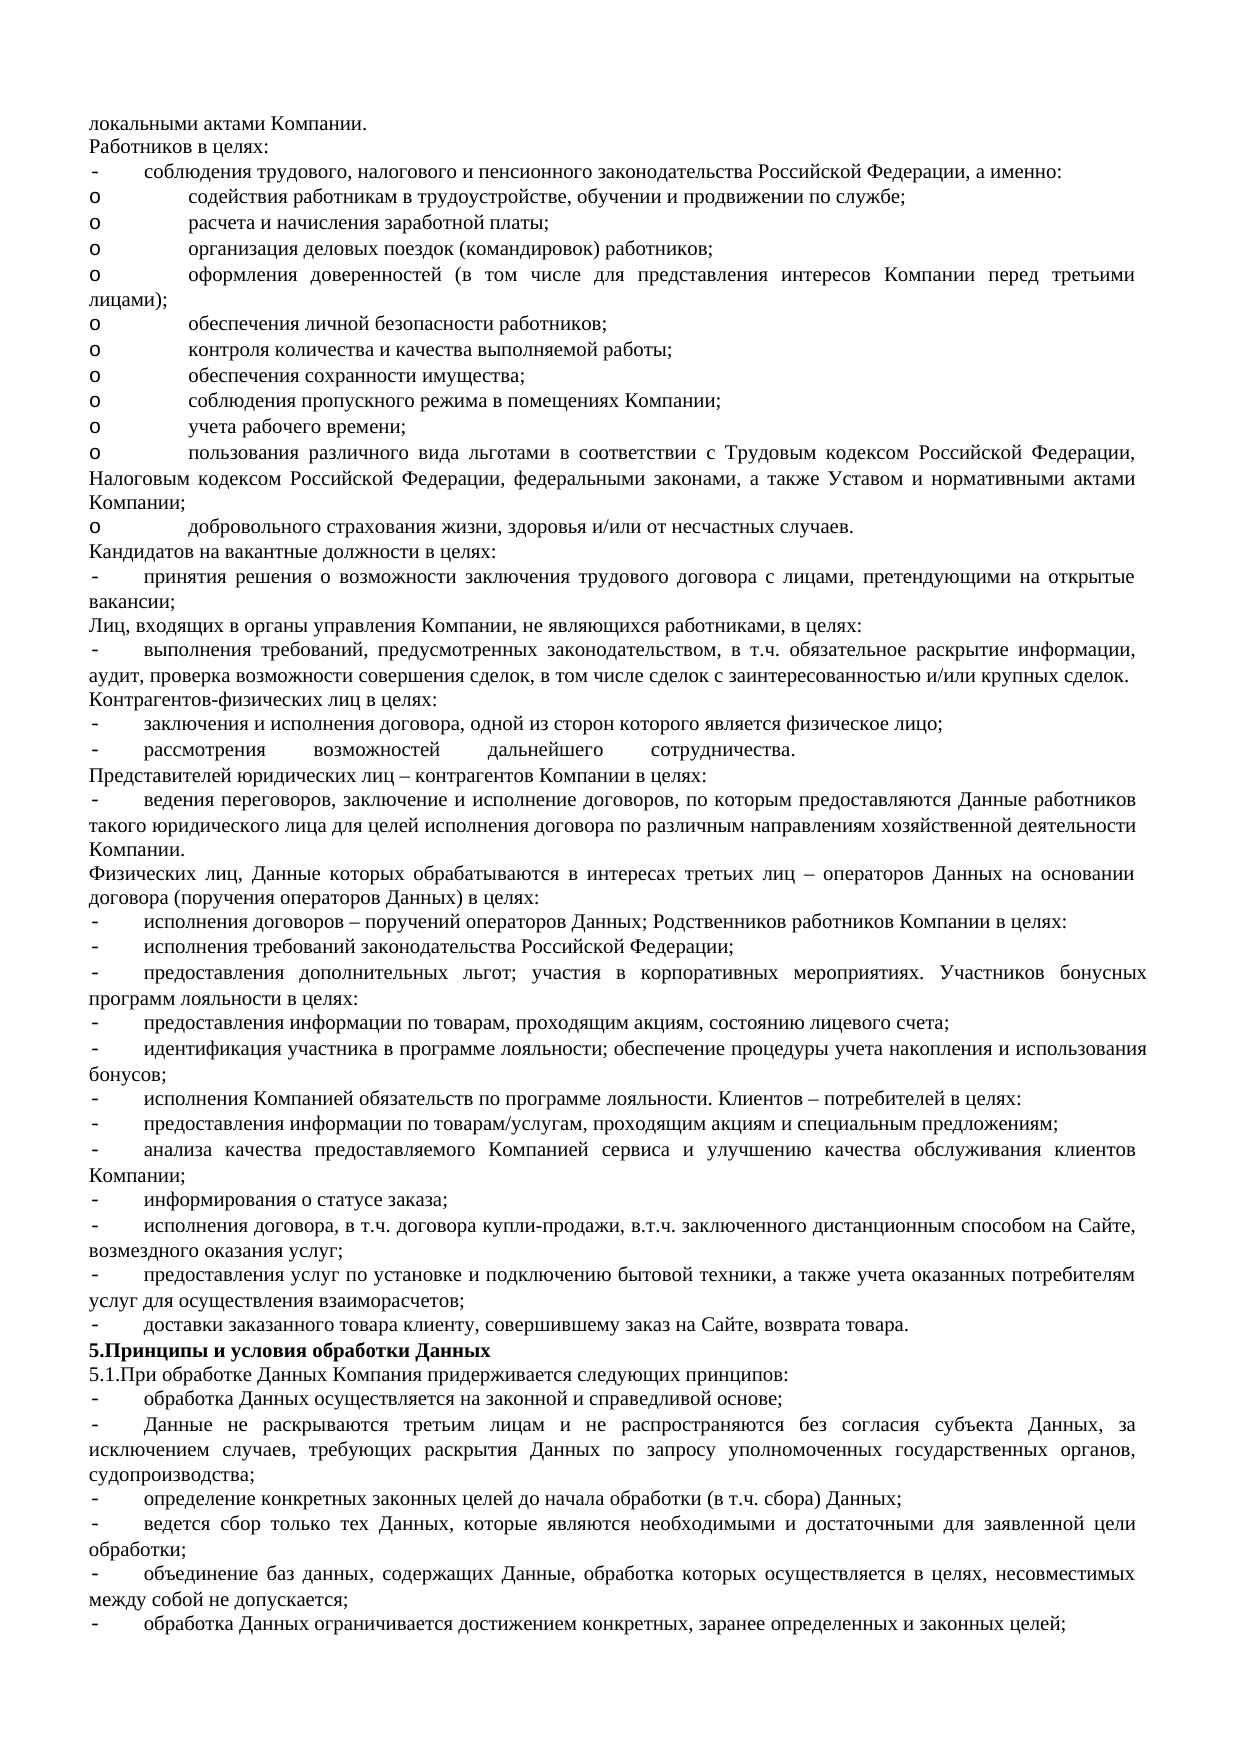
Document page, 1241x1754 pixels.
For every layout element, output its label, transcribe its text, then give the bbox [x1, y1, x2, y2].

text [89, 110, 1137, 134]
list контроля количества и качества выполняемой работы; [89, 337, 1148, 363]
list рассмотрения возможностей дальнейшего сотрудничества. Представителей юридических лиц – контрагентов Компании в целях: [89, 737, 796, 787]
list оформления доверенностей (в том числе для представления интересов Компании перед третьими лицами); [89, 261, 1136, 311]
list обработка Данных осуществляется на законной и справедливой основе; [89, 1386, 1148, 1412]
list пользования различного вида льготами в соответствии с Трудовым кодексом Российской Федерации, Налоговым кодексом Российской Федерации, федеральными законами, а также Уставом и нормативными актами Компании; [89, 440, 1137, 514]
list предоставления дополнительных льгот; участия в корпоративных мероприятиях. Участников бонусных программ лояльности в целях: [89, 960, 1148, 1010]
list обеспечения сохранности имущества; [89, 363, 1148, 388]
list определение конкретных законных целей до начала обработки (в т.ч. сбора) Данных; [89, 1486, 1148, 1511]
list обработка Данных ограничивается достижением конкретных, заранее определенных и законных целей; [89, 1611, 1136, 1637]
text Кандидатов на вакантные должности в целях: [89, 539, 1148, 563]
list организация деловых поездок (командировок) работников; [89, 236, 1148, 261]
text Физических лиц, Данные которых обрабатываются в интересах третьих лиц – операторов Данных на основании договора (поручения операторов Данных) в целях: [89, 861, 1136, 909]
list предоставления услуг по установке и подключению бытовой техники, а также учета оказанных потребителям услуг для осуществления взаиморасчетов; [89, 1262, 1137, 1312]
list содействия работникам в трудоустройстве, обучении и продвижении по службе; [89, 184, 1148, 210]
list исполнения требований законодательства Российской Федерации; [89, 934, 1148, 960]
text Контрагентов-физических лиц в целях: [89, 687, 1148, 711]
list анализа качества предоставляемого Компанией сервиса и улучшению качества обслуживания клиентов Компании; [89, 1137, 1137, 1187]
list исполнения Компанией обязательств по программе лояльности. Клиентов – потребителей в целях: [89, 1086, 1148, 1111]
list информирования о статусе заказа; [89, 1187, 1148, 1212]
list ведения переговоров, заключение и исполнение договоров, по которым предоставляются Данные работников такого юридического лица для целей исполнения договора по различным направлениям хозяйственной деятельности Компании. [89, 787, 1137, 861]
list соблюдения трудового, налогового и пенсионного законодательства Российской Федерации, а именно: [89, 158, 1137, 184]
list Данные не раскрываются третьим лицам и не распространяются без согласия субъекта Данных, за исключением случаев, требующих раскрытия Данных по запросу уполномоченных государственных органов, судопроизводства; [89, 1412, 1137, 1486]
list ведется сбор только тех Данных, которые являются необходимыми и достаточными для заявленной цели обработки; [89, 1511, 1137, 1561]
list принятия решения о возможности заключения трудового договора с лицами, претендующими на открытые вакансии; [89, 563, 1136, 613]
subtitle 5.Принципы и условия обработки Данных [89, 1338, 1148, 1362]
list исполнения договора, в т.ч. договора купли-продажи, в.т.ч. заключенного дистанционным способом на Сайте, возмездного оказания услуг; [89, 1212, 1137, 1262]
list расчета и начисления заработной платы; [89, 210, 1148, 236]
list предоставления информации по товарам/услугам, проходящим акциям и специальным предложениям; [89, 1111, 1148, 1137]
text Лиц, входящих в органы управления Компании, не являющихся работниками, в целях: [89, 613, 1148, 637]
text 5.1.При обработке Данных Компания придерживается следующих принципов: [89, 1362, 1148, 1386]
list объединение баз данных, содержащих Данные, обработка которых осуществляется в целях, несовместимых между собой не допускается; [89, 1561, 1137, 1611]
list предоставления информации по товарам, проходящим акциям, состоянию лицевого счета; [89, 1010, 1148, 1036]
list соблюдения пропускного режима в помещениях Компании; [89, 388, 1148, 414]
list обеспечения личной безопасности работников; [89, 311, 1148, 337]
list идентификация участника в программе лояльности; обеспечение процедуры учета накопления и использования бонусов; [89, 1036, 1148, 1086]
list заключения и исполнения договора, одной из сторон которого является физическое лицо; [89, 711, 1148, 737]
list учета рабочего времени; [89, 414, 1148, 440]
list исполнения договоров – поручений операторов Данных; Родственников работников Компании в целях: [89, 909, 1148, 934]
list доставки заказанного товара клиенту, совершившему заказ на Сайте, возврата товара. [89, 1312, 1148, 1338]
list добровольного страхования жизни, здоровья и/или от несчастных случаев. [89, 514, 1148, 539]
text Работников в целях: [89, 134, 1148, 158]
list выполнения требований, предусмотренных законодательством, в т.ч. обязательное раскрытие информации, аудит, проверка возможности совершения сделок, в том числе сделок с заинтересованностью и/или крупных сделок. [89, 637, 1137, 687]
